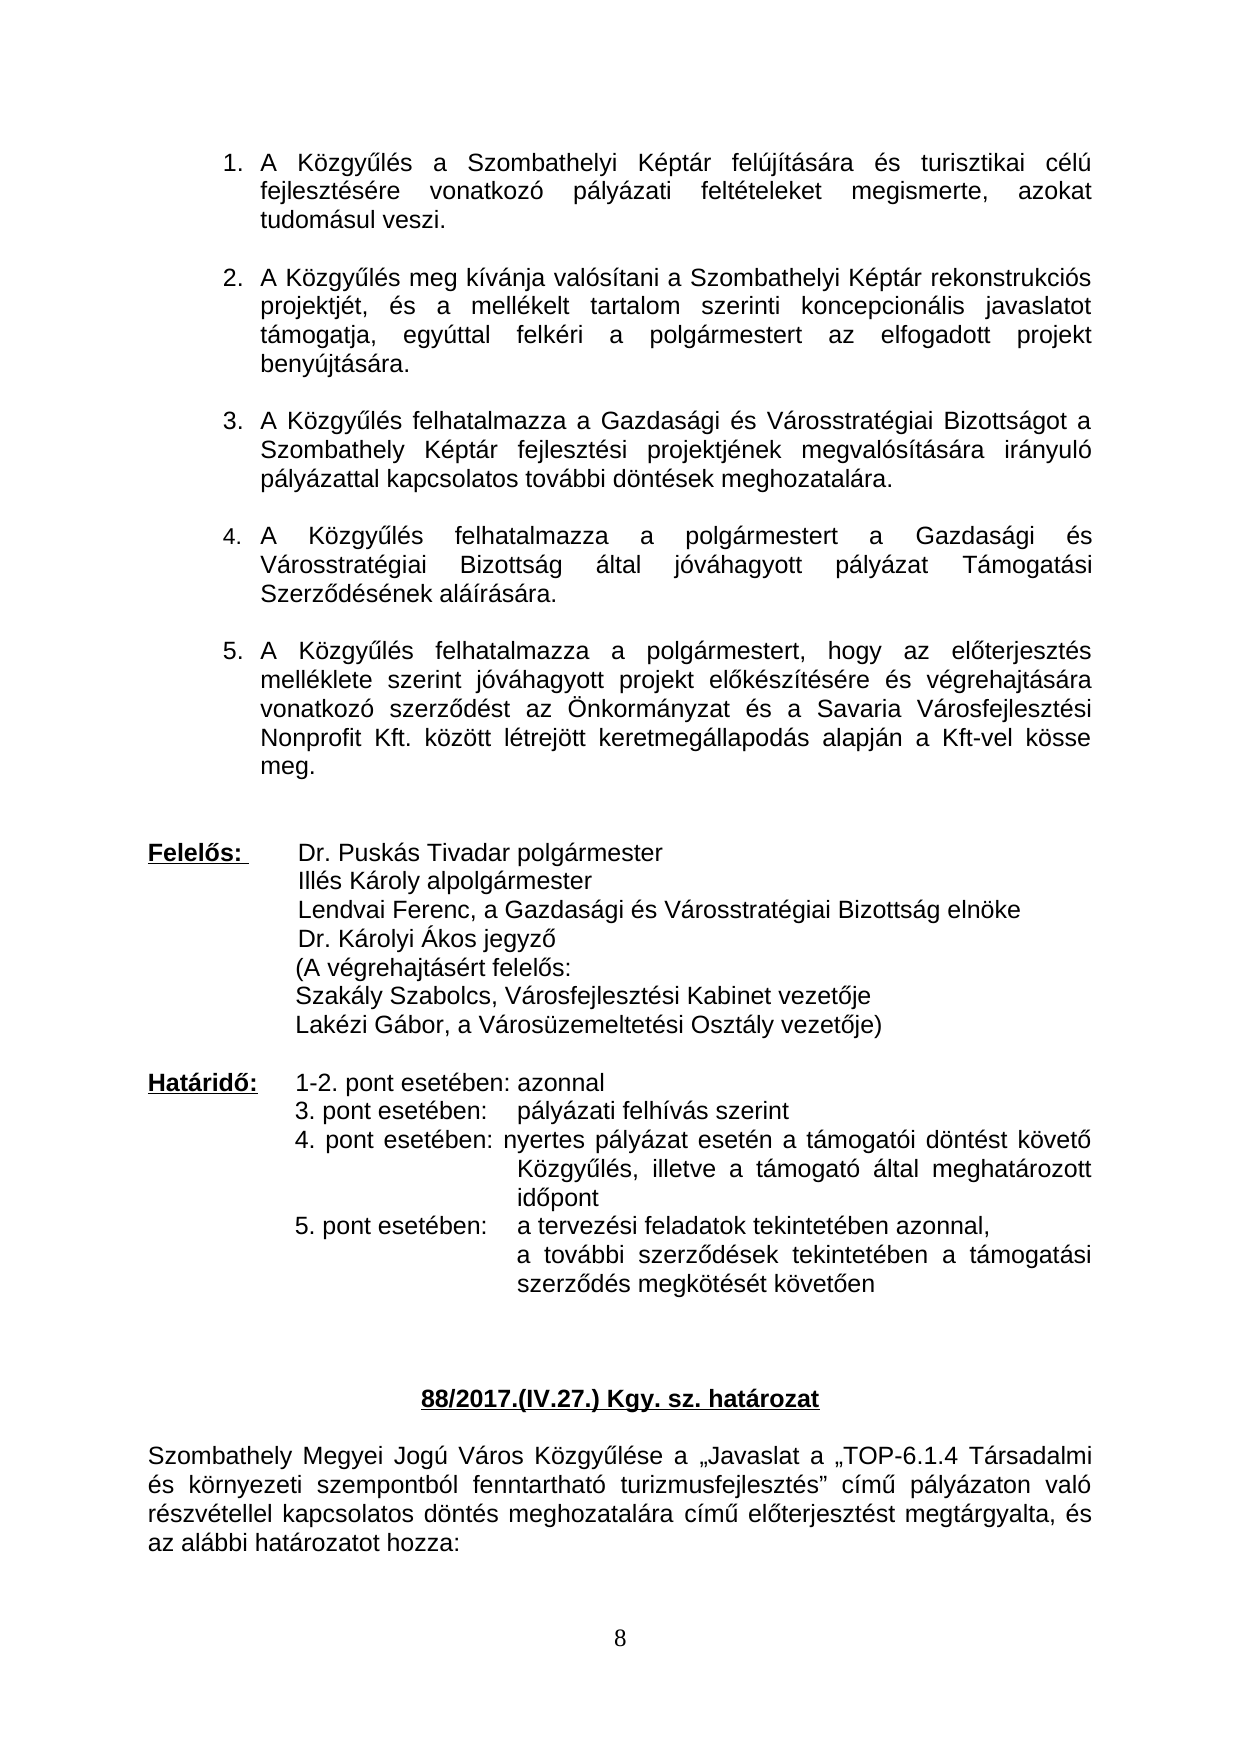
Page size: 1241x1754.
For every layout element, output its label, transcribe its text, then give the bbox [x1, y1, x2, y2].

text a további szerződések tekintetében a támogatási szerződés megkötését követően [516, 1240, 1093, 1298]
text (A végrehajtásért felelős: [148, 953, 1093, 981]
text Felelős: Dr. Puskás Tivadar polgármester [148, 838, 1093, 866]
list A Közgyűlés meg kívánja valósítani a Szombathelyi Képtár rekonstrukciós projektjét, és a mellékelt tartalom szerinti koncepcionális javaslatot támogatja, egyúttal felkéri a polgármestert az elfogadott projekt benyújtására. [223, 263, 1093, 378]
text 5. pont esetében: a tervezési feladatok tekintetében azonnal, [294, 1211, 1093, 1240]
text 88/2017.(IV.27.) Kgy. sz. határozat [148, 1384, 1093, 1413]
text 3. pont esetében: pályázati felhívás szerint [294, 1096, 1093, 1125]
list A Közgyűlés felhatalmazza a Gazdasági és Városstratégiai Bizottságot a Szombathely Képtár fejlesztési projektjének megvalósítására irányuló pályázattal kapcsolatos további döntések meghozatalára. [223, 406, 1093, 493]
text 4. pont esetében: nyertes pályázat esetén a támogatói döntést követő Közgyűlés, illetve a támogató által meghatározott időpont [294, 1125, 1093, 1211]
text Szombathely Megyei Jogú Város Közgyűlése a „Javaslat a „TOP-6.1.4 Társadalmi és környezeti szempontból fenntartható turizmusfejlesztés” című pályázaton való részvétellel kapcsolatos döntés meghozatalára című előterjesztést megtárgyalta, és az alábbi határozatot hozza: [148, 1441, 1093, 1556]
text Lakézi Gábor, a Városüzemeltetési Osztály vezetője) [295, 1010, 1093, 1039]
text Szakály Szabolcs, Városfejlesztési Kabinet vezetője [295, 981, 1093, 1010]
text Dr. Károlyi Ákos jegyző [148, 924, 1093, 953]
text Illés Károly alpolgármester [148, 866, 1093, 895]
list A Közgyűlés felhatalmazza a polgármestert, hogy az előterjesztés melléklete szerint jóváhagyott projekt előkészítésére és végrehajtására vonatkozó szerződést az Önkormányzat és a Savaria Városfejlesztési Nonprofit Kft. között létrejött keretmegállapodás alapján a Kft-vel kösse meg. [223, 636, 1093, 780]
text Lendvai Ferenc, a Gazdasági és Városstratégiai Bizottság elnöke [148, 895, 1093, 924]
list A Közgyűlés felhatalmazza a polgármestert a Gazdasági és Városstratégiai Bizottság által jóváhagyott pályázat Támogatási Szerződésének aláírására. [223, 521, 1093, 608]
list A Közgyűlés a Szombathelyi Képtár felújítására és turisztikai célú fejlesztésére vonatkozó pályázati feltételeket megismerte, azokat tudomásul veszi. [223, 148, 1093, 234]
text Határidő: 1-2. pont esetében: azonnal [148, 1068, 1093, 1096]
